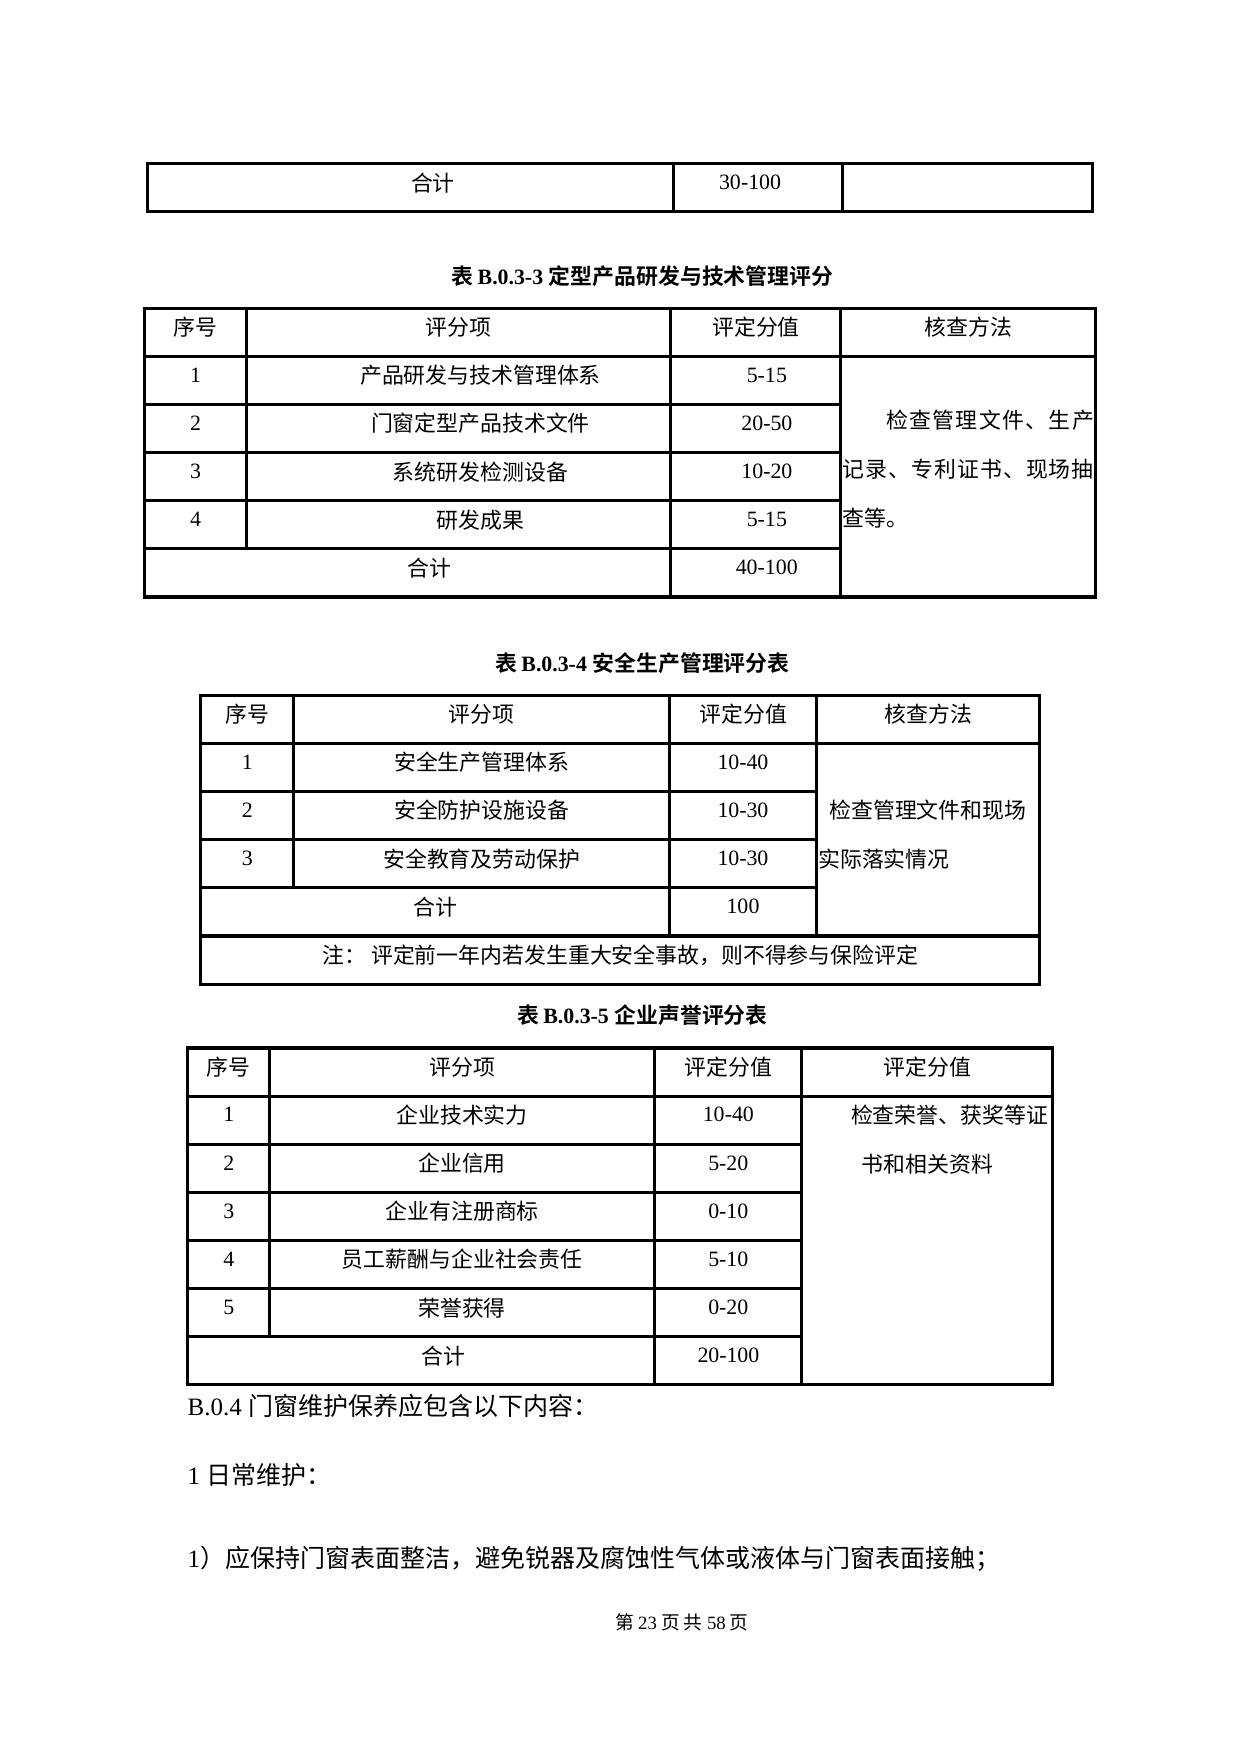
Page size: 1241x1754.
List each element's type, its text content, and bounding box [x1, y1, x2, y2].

table_header 评分项 [271, 1050, 653, 1094]
text 1）应保持门窗表面整洁，避免锐器及腐蚀性气体或液体与门窗表面接触； [187, 1524, 1053, 1589]
table_cell 100 [671, 889, 815, 934]
text 1 日常维护： [187, 1441, 1053, 1506]
table_cell 20-100 [656, 1338, 800, 1383]
table_cell 4 [189, 1242, 268, 1287]
table_cell 0-20 [656, 1290, 800, 1335]
table_cell 合计 [189, 1338, 653, 1383]
table_cell 安全生产管理体系 [295, 745, 668, 790]
table_cell 10-40 [656, 1098, 800, 1143]
table_cell 门窗定型产品技术文件 [248, 406, 669, 451]
table_cell 1 [202, 745, 292, 790]
table_cell 4 [146, 502, 245, 547]
table_cell 40-100 [672, 550, 839, 595]
table_cell 企业有注册商标 [271, 1194, 653, 1239]
table_cell 2 [202, 793, 292, 838]
table_cell 3 [202, 841, 292, 886]
table_cell 5-15 [672, 502, 839, 547]
text 表B.0.3-4 安全生产管理评分表 [187, 645, 1053, 678]
table_cell 检查管理文件、生产记录、专利证书、现场抽查等。 [842, 358, 1094, 595]
table_cell 安全教育及劳动保护 [295, 841, 668, 886]
table_header 序号 [202, 697, 292, 742]
table_cell 企业技术实力 [271, 1098, 653, 1143]
table_cell 5-20 [656, 1146, 800, 1191]
table_header 核查方法 [818, 697, 1038, 742]
table_cell 30-100 [675, 165, 841, 210]
table_cell 1 [189, 1098, 268, 1143]
table_cell 员工薪酬与企业社会责任 [271, 1242, 653, 1287]
table_header 评定分值 [803, 1050, 1051, 1094]
table_cell 10-40 [671, 745, 815, 790]
table_cell 注： 评定前一年内若发生重大安全事故，则不得参与保险评定 [202, 938, 1038, 982]
table_cell 荣誉获得 [271, 1290, 653, 1335]
table_header 序号 [189, 1050, 268, 1094]
table_header 评分项 [248, 310, 669, 355]
table_header 评定分值 [671, 697, 815, 742]
table_cell 20-50 [672, 406, 839, 451]
table_cell 5 [189, 1290, 268, 1335]
table_header 评分项 [295, 697, 668, 742]
table_cell 5-10 [656, 1242, 800, 1287]
table_cell 合计 [202, 889, 668, 934]
table_cell 3 [189, 1194, 268, 1239]
table_cell 检查荣誉、获奖等证书和相关资料 [803, 1098, 1051, 1383]
table_cell 5-15 [672, 358, 839, 403]
table_cell 0-10 [656, 1194, 800, 1239]
table_cell 2 [189, 1146, 268, 1191]
table_cell 1 [146, 358, 245, 403]
table_cell 10-30 [671, 793, 815, 838]
table_cell 产品研发与技术管理体系 [248, 358, 669, 403]
text 表B.0.3-3 定型产品研发与技术管理评分 [187, 258, 1053, 291]
table_cell 2 [146, 406, 245, 451]
table_header 核查方法 [842, 310, 1094, 355]
table_header 评定分值 [656, 1050, 800, 1094]
table_cell 系统研发检测设备 [248, 454, 669, 499]
table_cell 合计 [149, 165, 672, 210]
table_cell 10-30 [671, 841, 815, 886]
table_header 评定分值 [672, 310, 839, 355]
table_cell 安全防护设施设备 [295, 793, 668, 838]
text 表B.0.3-5 企业声誉评分表 [187, 998, 1053, 1031]
text B.0.4 门窗维护保养应包含以下内容： [187, 1386, 1053, 1423]
table_header 序号 [146, 310, 245, 355]
table_cell 企业信用 [271, 1146, 653, 1191]
table_cell 3 [146, 454, 245, 499]
table_cell 研发成果 [248, 502, 669, 547]
table_cell 10-20 [672, 454, 839, 499]
table_cell 检查管理文件和现场实际落实情况 [818, 745, 1038, 934]
table_cell 合计 [146, 550, 669, 595]
